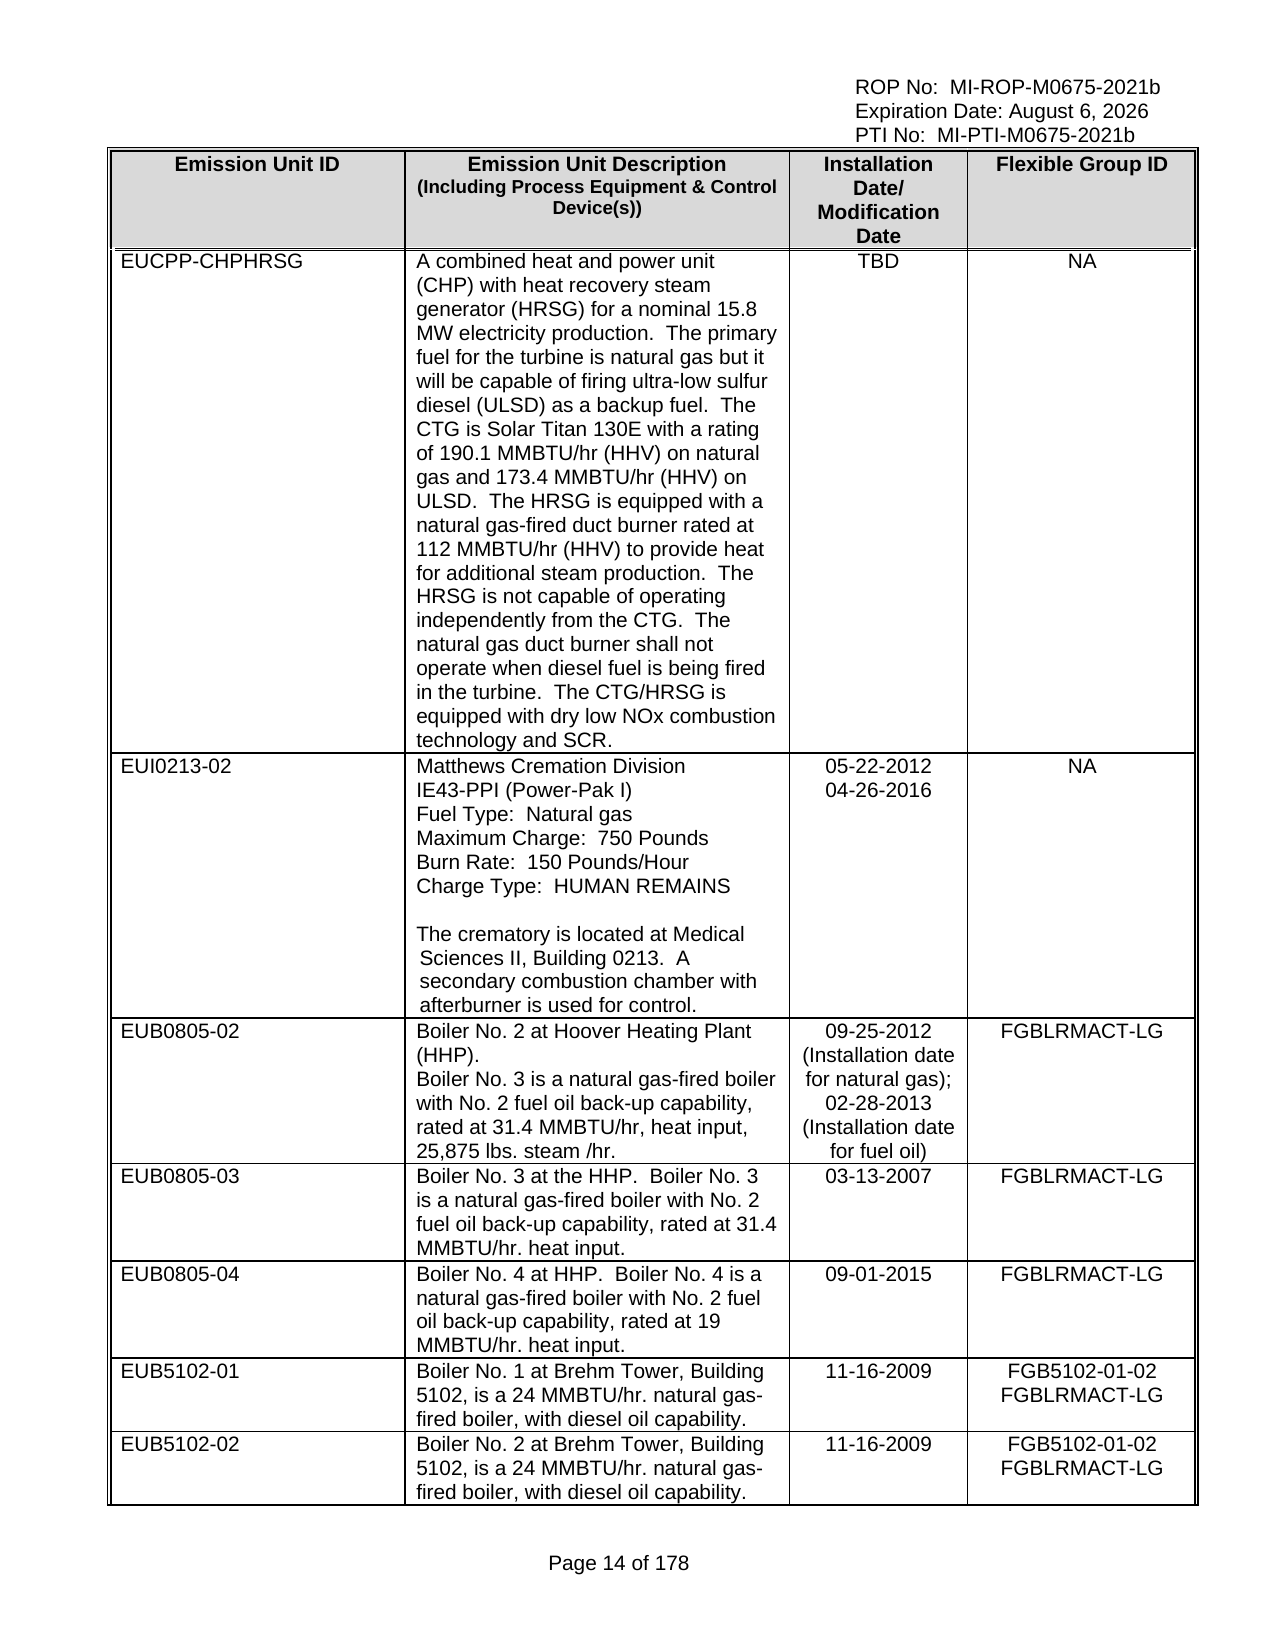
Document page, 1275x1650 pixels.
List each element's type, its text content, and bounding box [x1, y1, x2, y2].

table_header Emission Unit ID [112, 152, 404, 247]
table_cell 09-25-2012 (Installation date for natural gas); 02-28-2013 (Installation date for fuel oil) [790, 1019, 967, 1162]
table_cell Boiler No. 2 at Brehm Tower, Building 5102, is a 24 MMBTU/hr. natural gas-fired boiler, with diesel oil capability. [406, 1432, 789, 1504]
table_cell 11-16-2009 [790, 1432, 967, 1504]
table_cell 05-22-2012 04-26-2016 [790, 754, 967, 1017]
table_cell EUCPP-CHPHRSG [112, 248, 404, 752]
table_header Installation Date/ Modification Date [790, 152, 967, 247]
table_cell A combined heat and power unit (CHP) with heat recovery steam generator (HRSG) for a nominal 15.8 MW electricity production. The primary fuel for the turbine is natural gas but it will be capable of firing ultra-low sulfur diesel (ULSD) as a backup fuel. The CTG is Solar Titan 130E with a rating of 190.1 MMBTU/hr (HHV) on natural gas and 173.4 MMBTU/hr (HHV) on ULSD. The HRSG is equipped with a natural gas-fired duct burner rated at 112 MMBTU/hr (HHV) to provide heat for additional steam production. The HRSG is not capable of operating independently from the CTG. The natural gas duct burner shall not operate when diesel fuel is being fired in the turbine. The CTG/HRSG is equipped with dry low NOx combustion technology and SCR. [406, 251, 789, 752]
table_cell FGB5102-01-02 FGBLRMACT-LG [968, 1359, 1194, 1431]
table_cell Matthews Cremation Division IE43-PPI (Power-Pak I) Fuel Type: Natural gas Maximum Charge: 750 Pounds Burn Rate: 150 Pounds/Hour Charge Type: HUMAN REMAINS The crematory is located at Medical Sciences II, Building 0213. A secondary combustion chamber with afterburner is used for control. [406, 754, 789, 1017]
table_cell 03-13-2007 [790, 1164, 967, 1260]
table_cell TBD [790, 251, 967, 752]
table_header Flexible Group ID [968, 152, 1194, 247]
table_cell NA [968, 248, 1195, 752]
table_cell EUB5102-01 [112, 1359, 404, 1431]
table_cell EUB0805-04 [112, 1262, 404, 1357]
table_cell Boiler No. 2 at Hoover Heating Plant (HHP). Boiler No. 3 is a natural gas-fired boiler with No. 2 fuel oil back-up capability, rated at 31.4 MMBTU/hr, heat input, 25,875 lbs. steam /hr. [406, 1019, 789, 1162]
table_cell Boiler No. 4 at HHP. Boiler No. 4 is a natural gas-fired boiler with No. 2 fuel oil back-up capability, rated at 19 MMBTU/hr. heat input. [406, 1262, 789, 1357]
table_header Emission Unit Description (Including Process Equipment & Control Device(s)) [406, 152, 789, 247]
table_cell Boiler No. 1 at Brehm Tower, Building 5102, is a 24 MMBTU/hr. natural gas-fired boiler, with diesel oil capability. [406, 1359, 789, 1431]
table_cell 09-01-2015 [790, 1262, 967, 1357]
table_cell 11-16-2009 [790, 1359, 967, 1431]
table_cell EUB0805-02 [112, 1019, 404, 1162]
table_cell EUI0213-02 [112, 754, 404, 1017]
table_cell FGBLRMACT-LG [968, 1019, 1194, 1162]
table_cell FGBLRMACT-LG [968, 1262, 1194, 1357]
table_cell EUB0805-03 [112, 1164, 404, 1260]
table_cell Boiler No. 3 at the HHP. Boiler No. 3 is a natural gas-fired boiler with No. 2 fuel oil back-up capability, rated at 31.4 MMBTU/hr. heat input. [406, 1164, 789, 1260]
table_cell EUB5102-02 [112, 1432, 404, 1504]
table_cell FGB5102-01-02 FGBLRMACT-LG [968, 1432, 1194, 1504]
table_cell FGBLRMACT-LG [968, 1164, 1194, 1260]
table_cell NA [968, 754, 1194, 1017]
